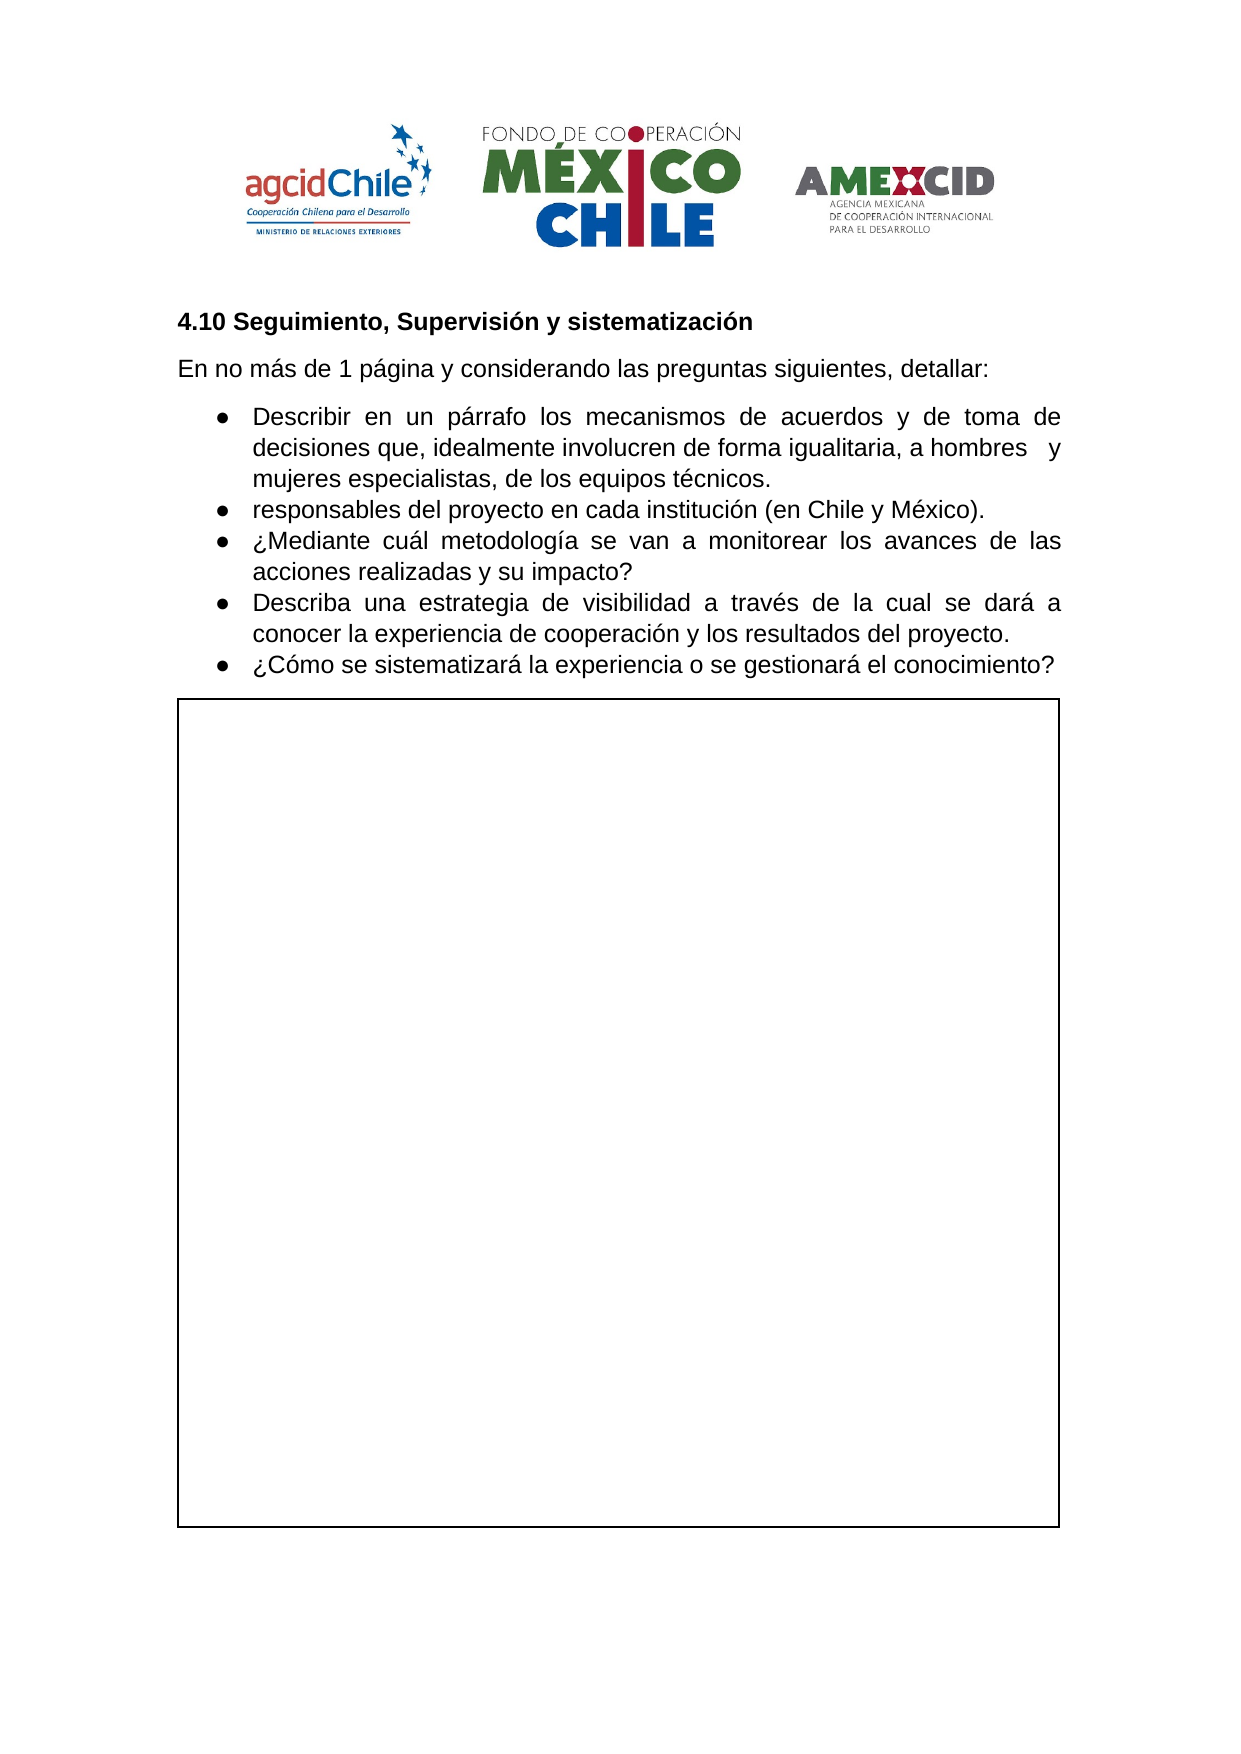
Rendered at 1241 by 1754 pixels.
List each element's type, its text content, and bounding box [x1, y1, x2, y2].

table_header [179, 700, 1058, 1526]
list Describir en un párrafo los mecanismos de acuerdos y de toma de decisiones que, idealmente involucren de forma igualitaria, a hombres y mujeres especialistas, de los equipos técnicos. [215, 402, 1063, 493]
list ¿Cómo se sistematizará la experiencia o se gestionará el conocimiento? [215, 650, 1063, 679]
picture [179, 75, 1061, 307]
list responsables del proyecto en cada institución (en Chile y México). [215, 495, 1063, 524]
text 4.10 Seguimiento, Supervisión y sistematización [177, 307, 1063, 335]
list ¿Mediante cuál metodología se van a monitorear los avances de las acciones realizadas y su impacto? [215, 526, 1063, 586]
text En no más de 1 página y considerando las preguntas siguientes, detallar: [177, 354, 1063, 383]
list Describa una estrategia de visibilidad a través de la cual se dará a conocer la experiencia de cooperación y los resultados del proyecto. [215, 588, 1063, 648]
